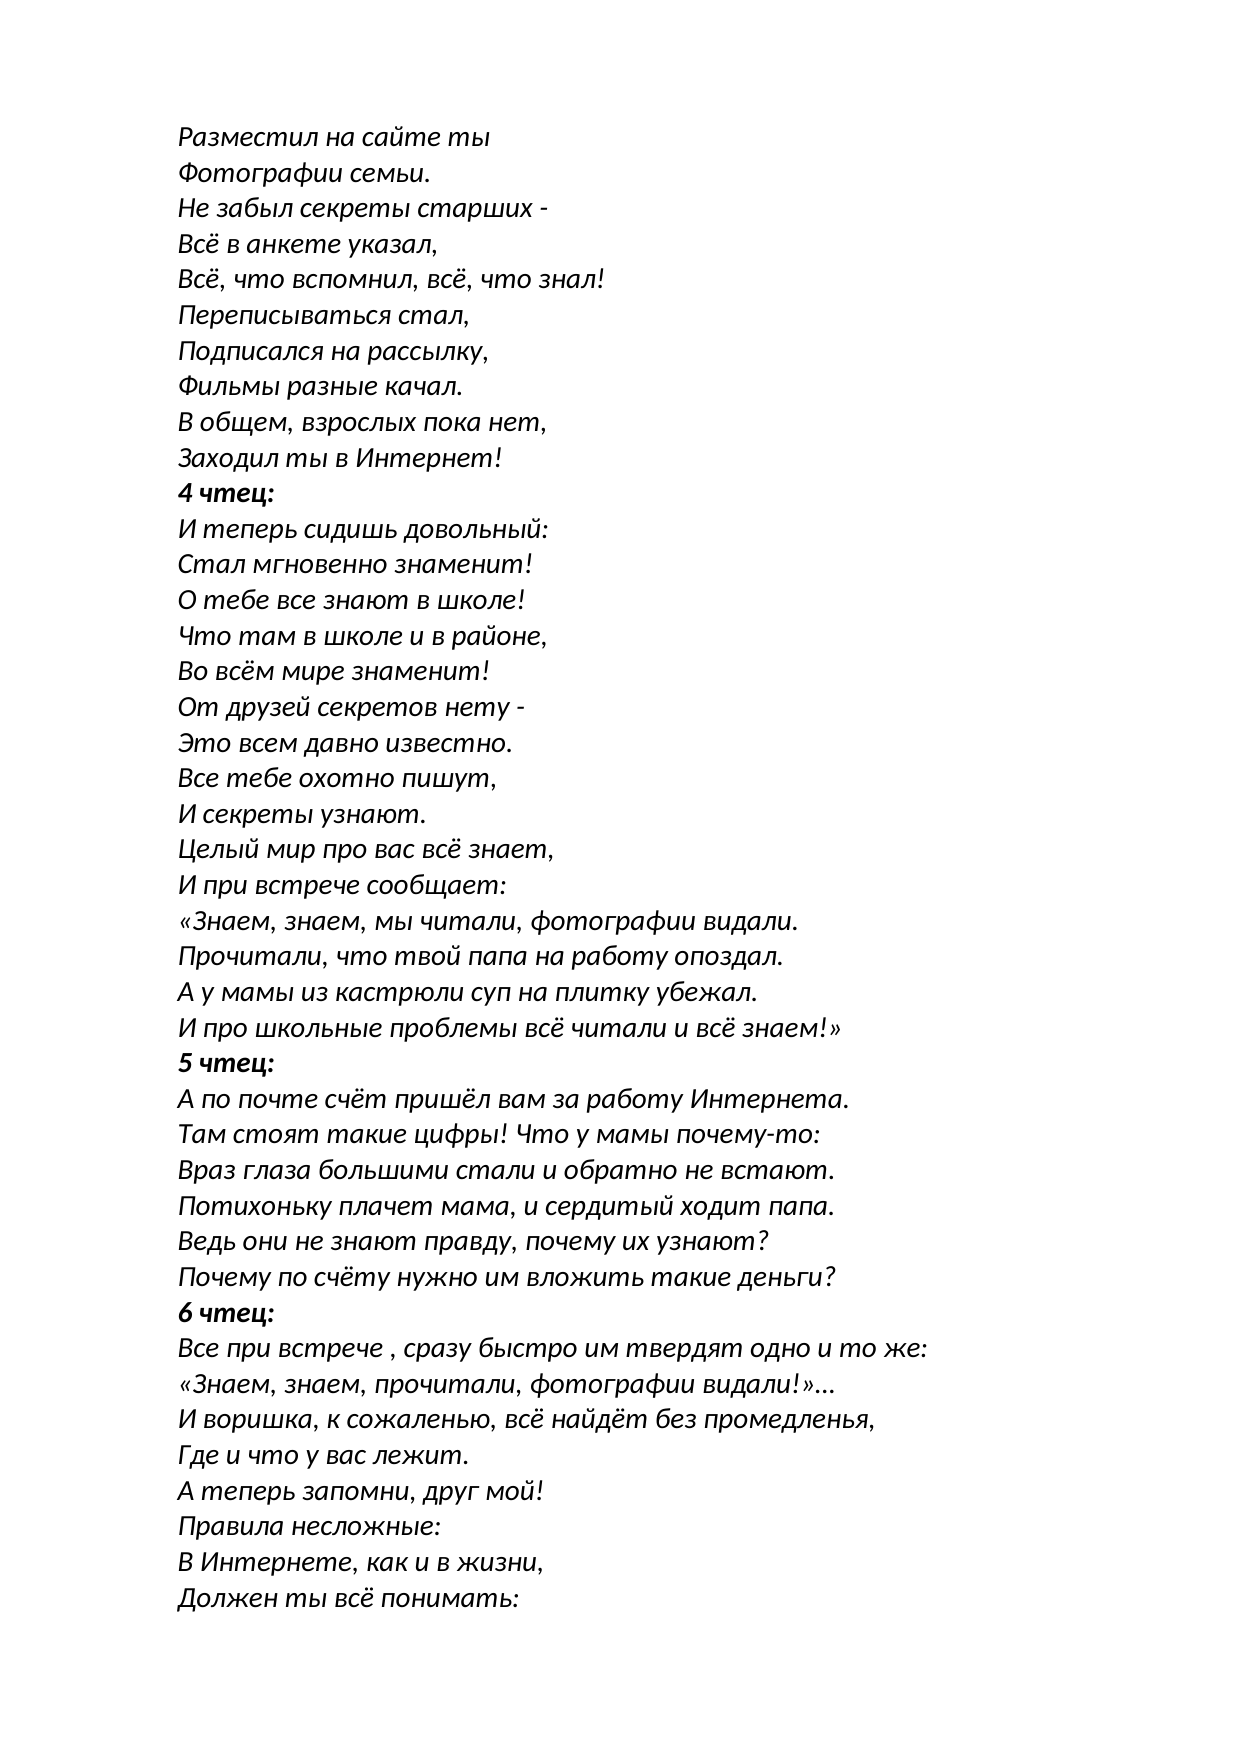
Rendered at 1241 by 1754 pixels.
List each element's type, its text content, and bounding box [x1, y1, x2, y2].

text Всё, что вспомнил, всё, что знал! [177, 261, 1152, 296]
text 4 чтец: [177, 474, 1152, 510]
text Не забыл секреты старших - [177, 189, 1152, 225]
text «Знаем, знаем, мы читали, фотографии видали. [177, 902, 1152, 937]
text Фильмы разные качал. [177, 367, 1152, 403]
text Прочитали, что твой папа на работу опоздал. [177, 937, 1152, 973]
text Там стоят такие цифры! Что у мамы почему-то: [177, 1116, 1152, 1151]
text Враз глаза большими стали и обратно не встают. [177, 1151, 1152, 1187]
text О тебе все знают в школе! [177, 581, 1152, 617]
text От друзей секретов нету - [177, 688, 1152, 724]
text Это всем давно известно. [177, 724, 1152, 759]
text 5 чтец: [177, 1044, 1152, 1080]
text Ведь они не знают правду, почему их узнают? [177, 1222, 1152, 1258]
text Все тебе охотно пишут, [177, 759, 1152, 795]
text И секреты узнают. [177, 795, 1152, 831]
text Подписался на рассылку, [177, 332, 1152, 367]
text В общем, взрослых пока нет, [177, 403, 1152, 439]
text Фотографии семьи. [177, 154, 1152, 189]
text Заходил ты в Интернет! [177, 439, 1152, 474]
text Всё в анкете указал, [177, 225, 1152, 261]
text Переписываться стал, [177, 296, 1152, 332]
text Где и что у вас лежит. [177, 1436, 1152, 1472]
text Должен ты всё понимать: [177, 1579, 1152, 1614]
text И про школьные проблемы всё читали и всё знаем!» [177, 1009, 1152, 1044]
text Во всём мире знаменит! [177, 652, 1152, 688]
text «Знаем, знаем, прочитали, фотографии видали!»… [177, 1365, 1152, 1401]
text И теперь сидишь довольный: [177, 510, 1152, 546]
text И при встрече сообщает: [177, 866, 1152, 902]
text И воришка, к сожаленью, всё найдёт без промедленья, [177, 1401, 1152, 1436]
text 6 чтец: [177, 1294, 1152, 1329]
text Потихоньку плачет мама, и сердитый ходит папа. [177, 1187, 1152, 1222]
text А по почте счёт пришёл вам за работу Интернета. [177, 1080, 1152, 1116]
text В Интернете, как и в жизни, [177, 1543, 1152, 1579]
text Все при встрече , сразу быстро им твердят одно и то же: [177, 1329, 1152, 1365]
text Целый мир про вас всё знает, [177, 831, 1152, 866]
text Что там в школе и в районе, [177, 617, 1152, 652]
text Почему по счёту нужно им вложить такие деньги? [177, 1258, 1152, 1294]
text А у мамы из кастрюли суп на плитку убежал. [177, 973, 1152, 1009]
text Правила несложные: [177, 1507, 1152, 1543]
text А теперь запомни, друг мой! [177, 1472, 1152, 1507]
text Стал мгновенно знаменит! [177, 546, 1152, 581]
text Разместил на сайте ты [177, 118, 1152, 154]
